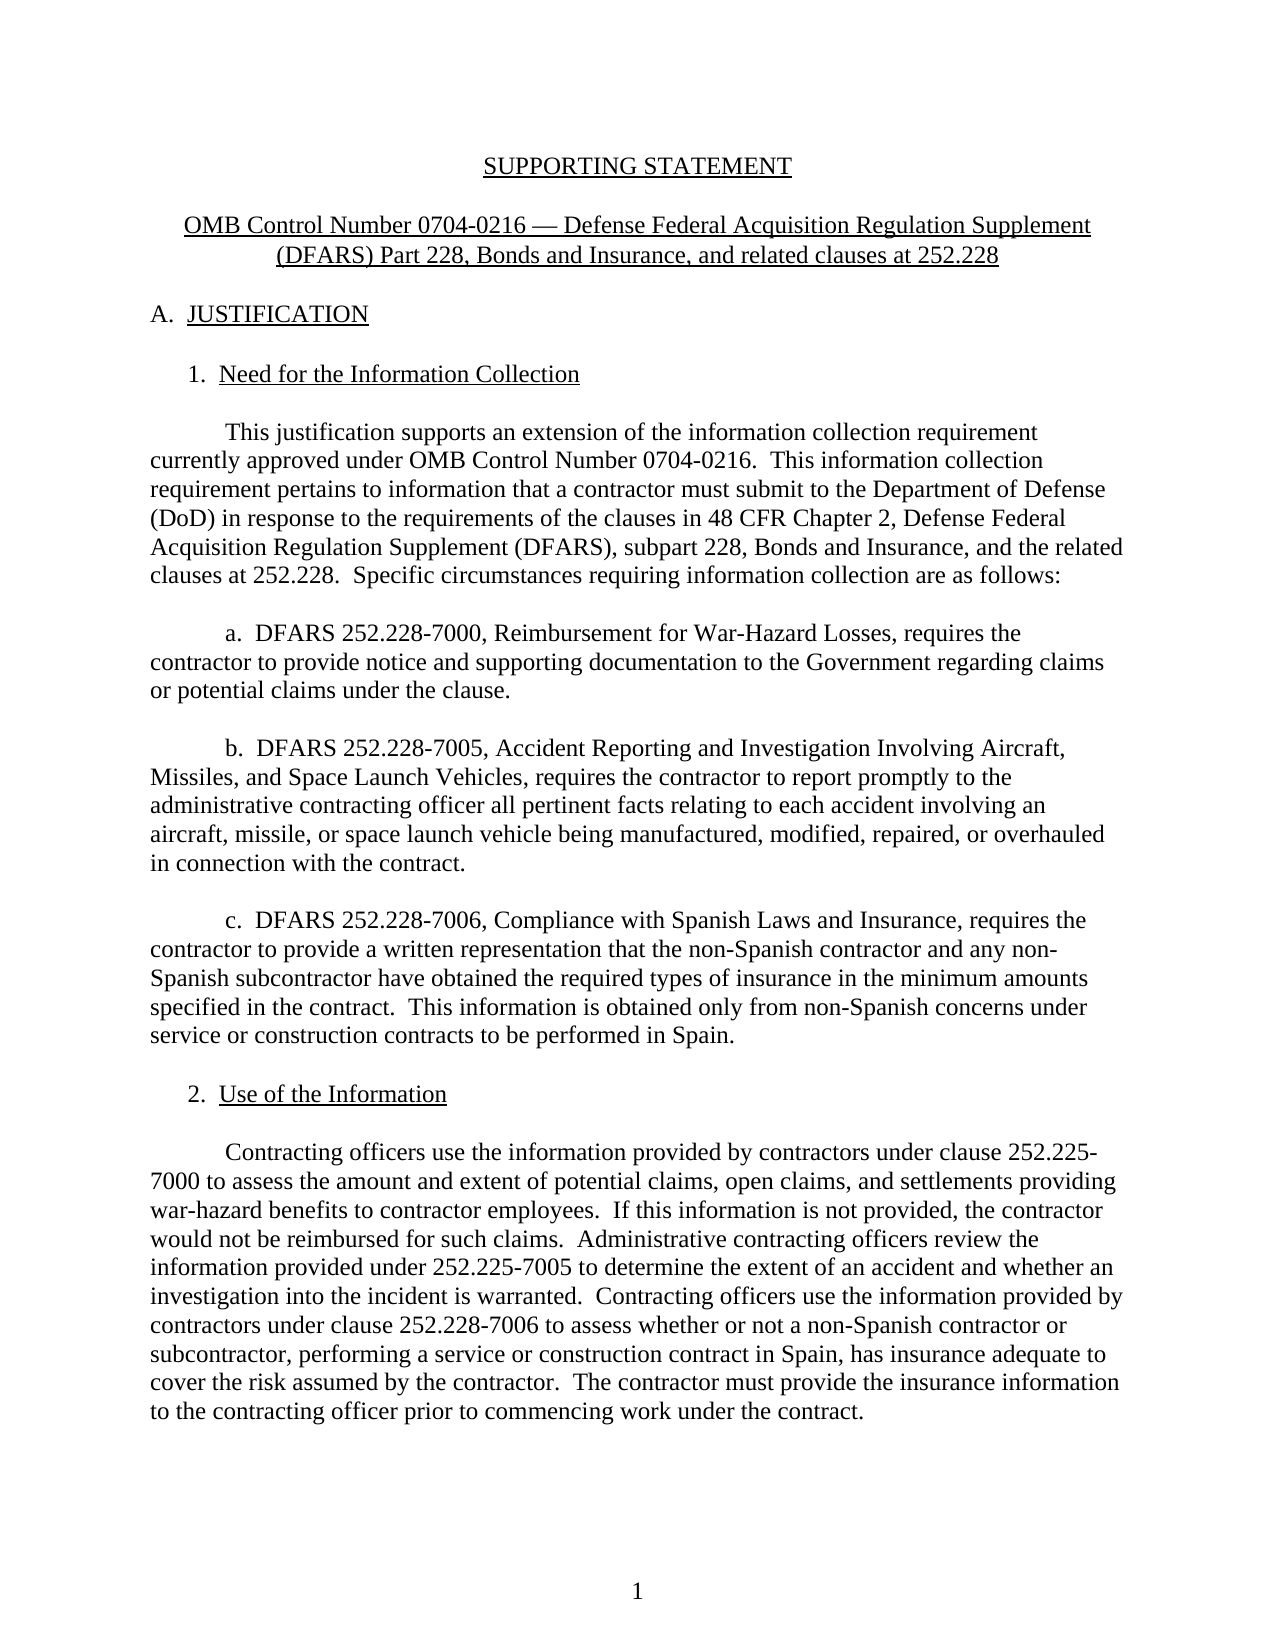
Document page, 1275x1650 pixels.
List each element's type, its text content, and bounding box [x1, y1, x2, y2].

text 1. Need for the Information Collection [150, 357, 1125, 387]
text A. JUSTIFICATION [150, 298, 1125, 328]
text SUPPORTING STATEMENT [150, 150, 1125, 180]
text This justification supports an extension of the information collection requirement currently approved under OMB Control Number 0704-0216. This information collection requirement pertains to information that a contractor must submit to the Department of Defense (DoD) in response to the requirements of the clauses in 48 CFR Chapter 2, Defense Federal Acquisition Regulation Supplement (DFARS), subpart 228, Bonds and Insurance, and the related clauses at 252.228. Specific circumstances requiring information collection are as follows: [150, 417, 1125, 589]
text 2. Use of the Information [150, 1078, 1125, 1108]
text c. DFARS 252.228-7006, Compliance with Spanish Laws and Insurance, requires the contractor to provide a written representation that the non-Spanish contractor and any non-Spanish subcontractor have obtained the required types of insurance in the minimum amounts specified in the contract. This information is obtained only from non-Spanish concerns under service or construction contracts to be performed in Spain. [150, 905, 1125, 1049]
text Contracting officers use the information provided by contractors under clause 252.225-7000 to assess the amount and extent of potential claims, open claims, and settlements providing war-hazard benefits to contractor employees. If this information is not provided, the contractor would not be reimbursed for such claims. Administrative contracting officers review the information provided under 252.225-7005 to determine the extent of an accident and whether an investigation into the incident is warranted. Contracting officers use the information provided by contractors under clause 252.228-7006 to assess whether or not a non-Spanish contractor or subcontractor, performing a service or construction contract in Spain, has insurance adequate to cover the risk assumed by the contractor. The contractor must provide the insurance information to the contracting officer prior to commencing work under the contract. [150, 1137, 1125, 1425]
text b. DFARS 252.228-7005, Accident Reporting and Investigation Involving Aircraft, Missiles, and Space Launch Vehicles, requires the contractor to report promptly to the administrative contracting officer all pertinent facts relating to each accident involving an aircraft, missile, or space launch vehicle being manufactured, modified, repaired, or overhauled in connection with the contract. [150, 733, 1125, 877]
text OMB Control Number 0704-0216 — Defense Federal Acquisition Regulation Supplement (DFARS) Part 228, Bonds and Insurance, and related clauses at 252.228 [150, 209, 1125, 269]
text a. DFARS 252.228-7000, Reimbursement for War-Hazard Losses, requires the contractor to provide notice and supporting documentation to the Government regarding claims or potential claims under the clause. [150, 618, 1125, 704]
